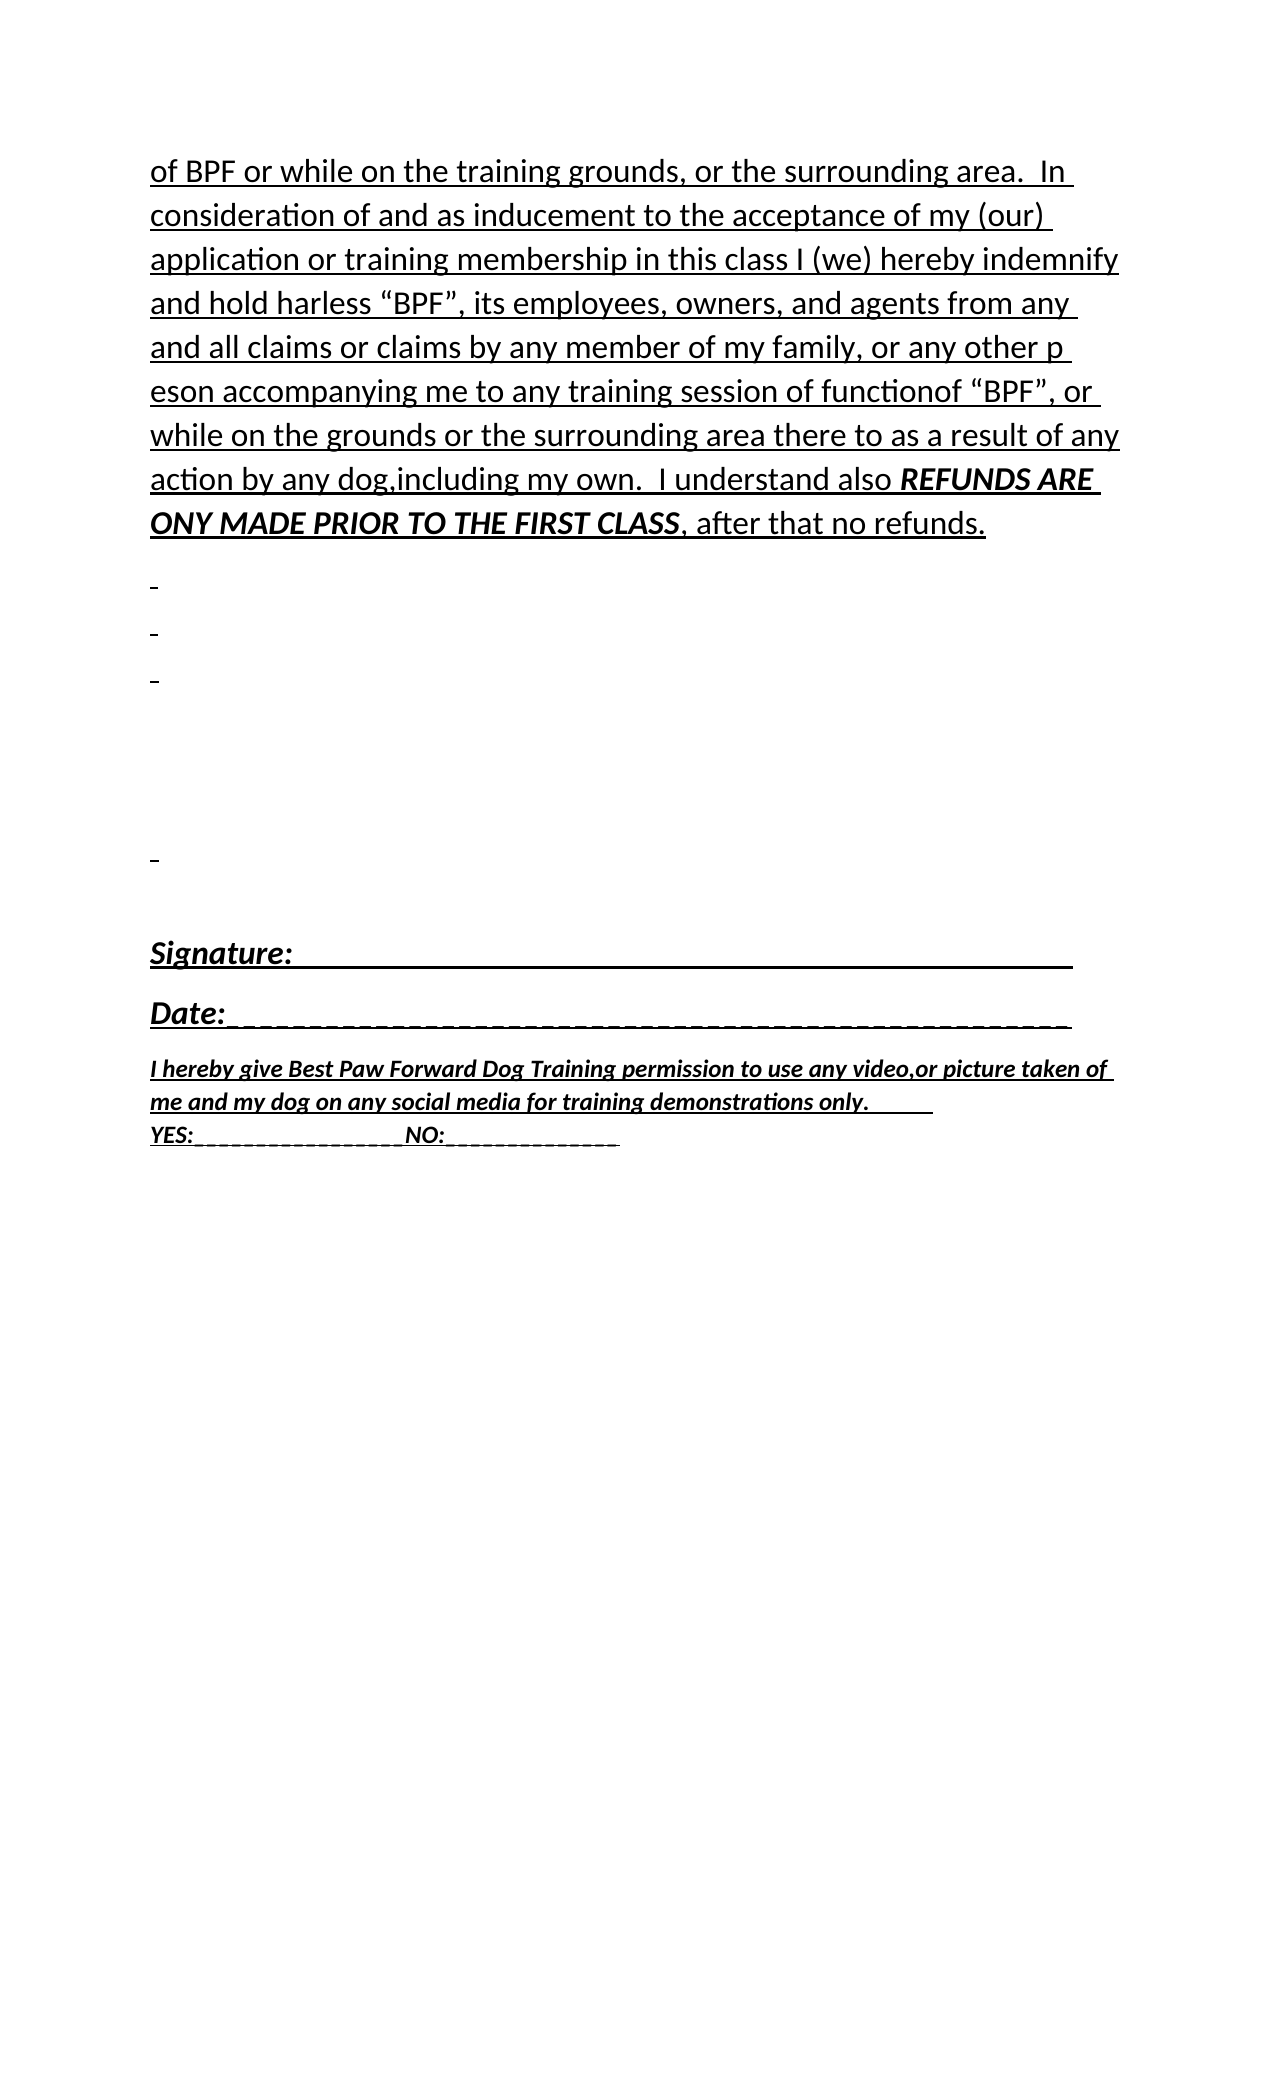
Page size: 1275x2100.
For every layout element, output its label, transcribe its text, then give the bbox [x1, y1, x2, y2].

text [150, 150, 1125, 542]
text I hereby give Best Paw Forward Dog Training permission to use any video,or picture taken of me and my dog on any social media for training demonstrations only. YES:_________________NO:______________ [150, 1053, 1125, 1149]
text Date:___________________________________________________ [150, 992, 1125, 1033]
text Signature:_______________________________________________ [150, 932, 1125, 972]
